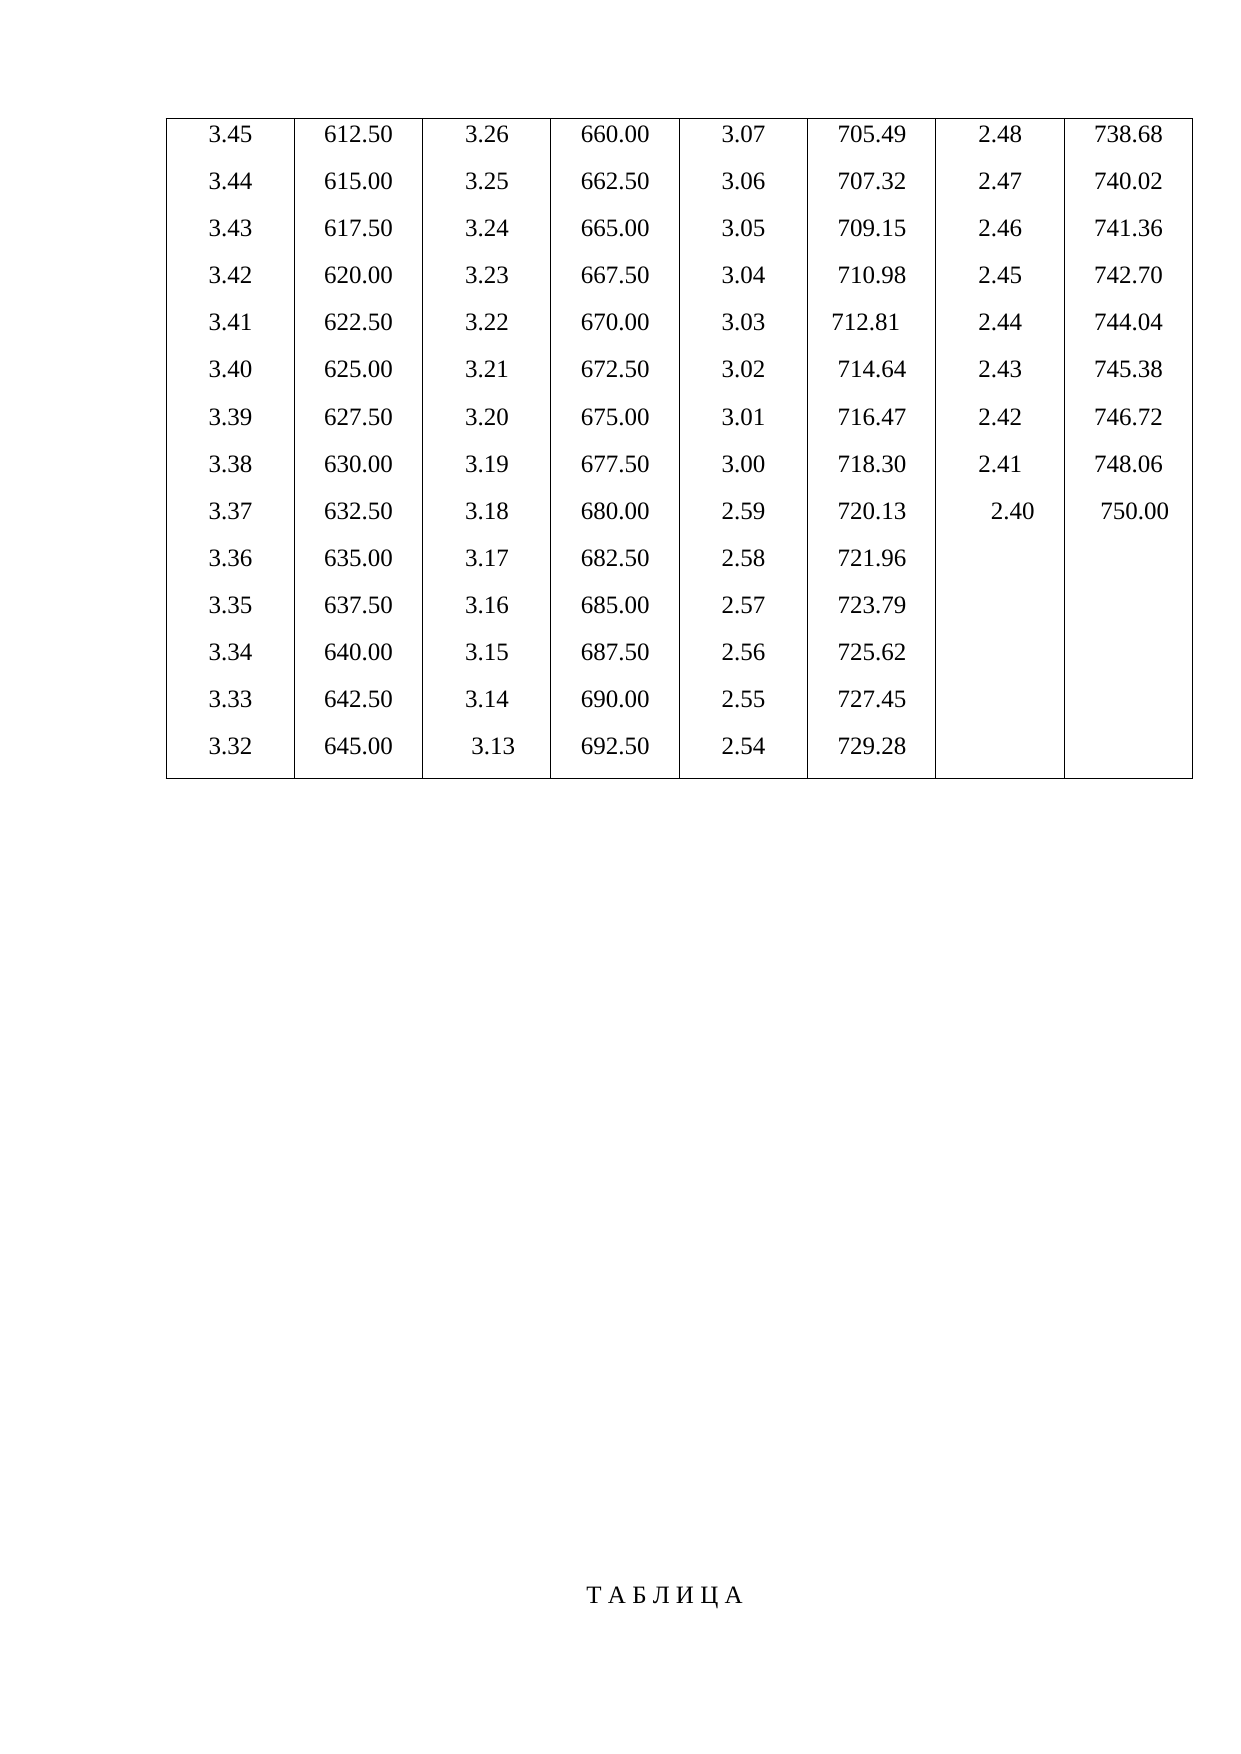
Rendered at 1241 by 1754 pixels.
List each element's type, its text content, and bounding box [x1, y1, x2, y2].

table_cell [295, 119, 422, 778]
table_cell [167, 119, 294, 778]
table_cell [551, 119, 679, 778]
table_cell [936, 119, 1064, 778]
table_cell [680, 119, 807, 778]
text Т А Б Л И Ц А [177, 1580, 1152, 1608]
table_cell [423, 119, 550, 778]
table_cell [808, 119, 935, 778]
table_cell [1065, 119, 1192, 778]
